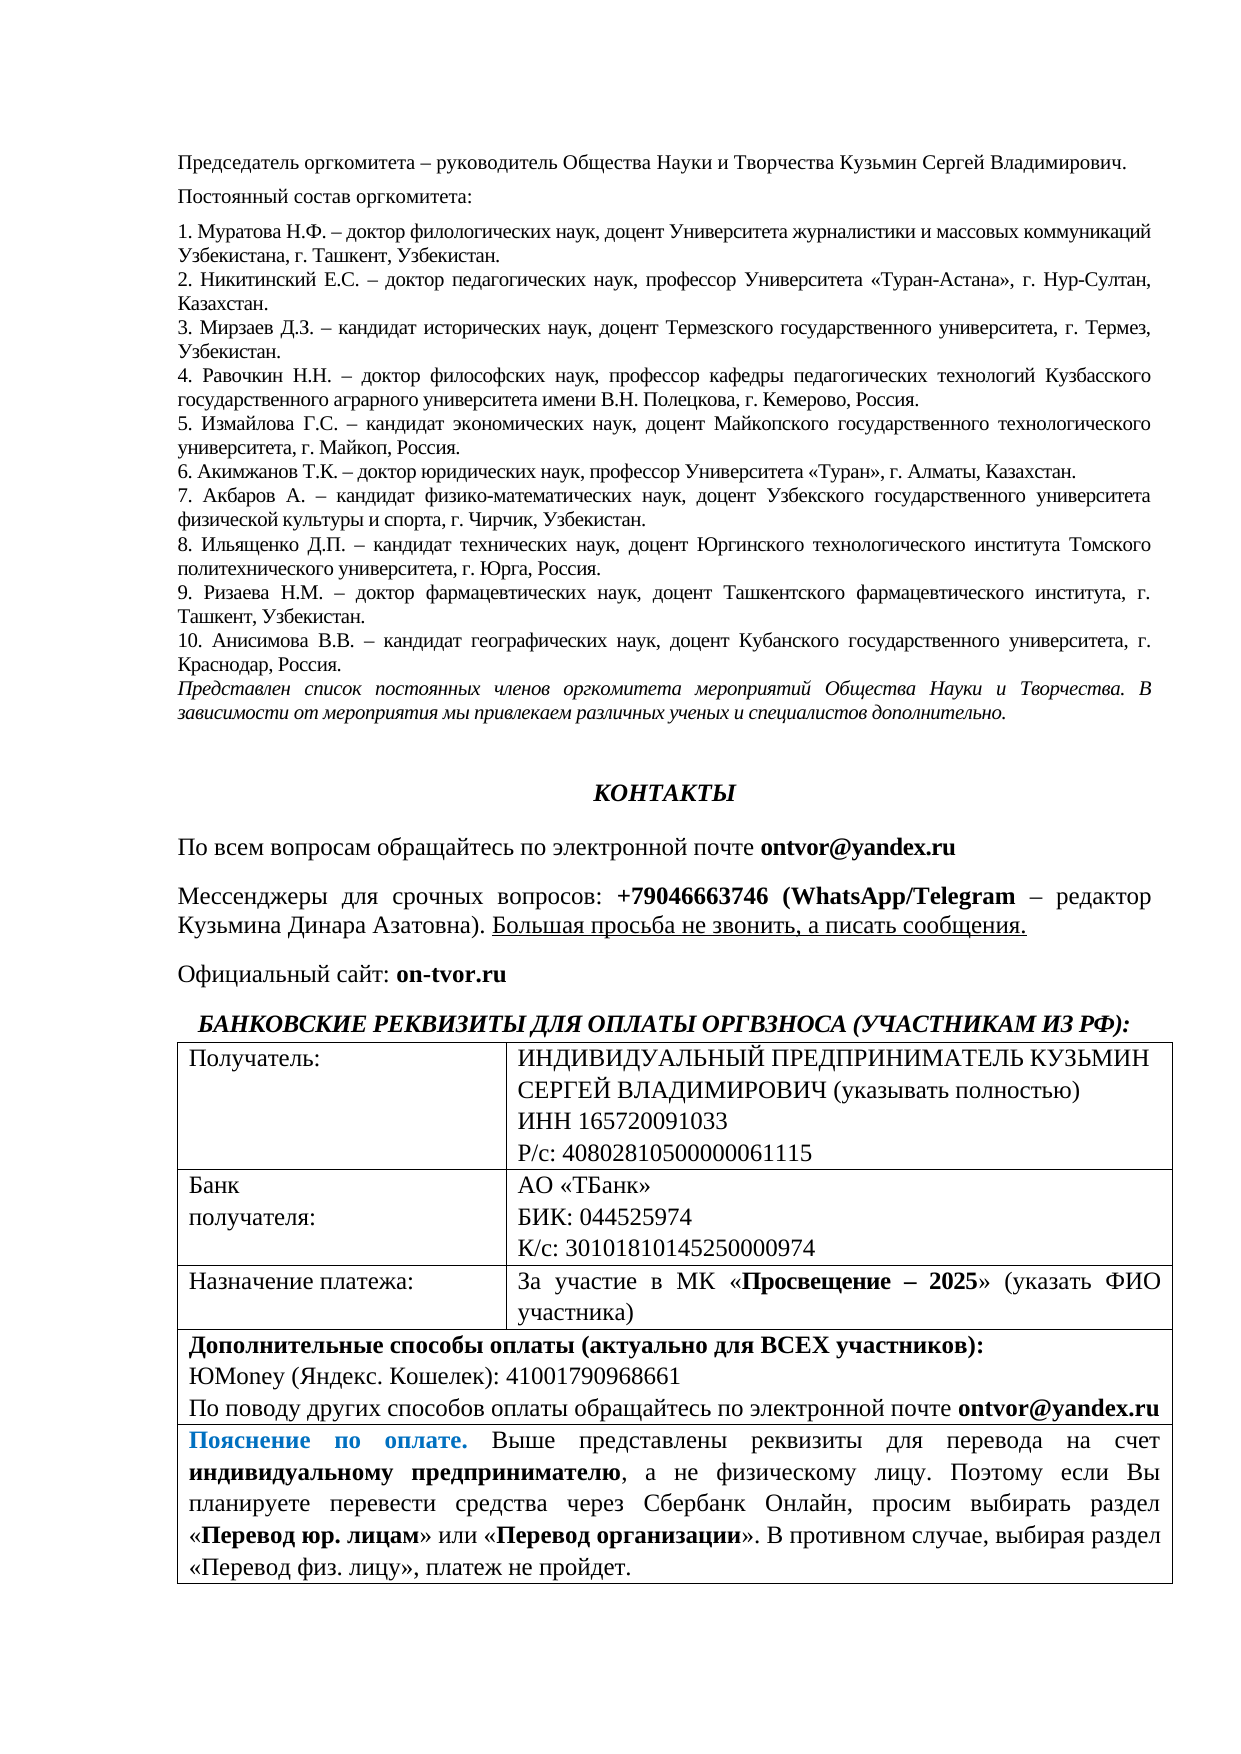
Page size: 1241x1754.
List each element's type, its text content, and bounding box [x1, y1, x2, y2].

text БАНКОВСКИЕ РЕКВИЗИТЫ ДЛЯ ОПЛАТЫ ОРГВЗНОСА (УЧАСТНИКАМ ИЗ РФ): [177, 1009, 1152, 1038]
table_cell Дополнительные способы оплаты (актуально для ВСЕХ участников): ЮMoney (Яндекс. Кошелек): 41001790968661 По поводу других способов оплаты обращайтесь по электронной почте ontvor@yandex.ru [178, 1330, 1172, 1424]
table_cell АО «ТБанк» БИК: 044525974 К/с: 30101810145250000974 [507, 1170, 1172, 1265]
text 7. Акбаров А. – кандидат физико-математических наук, доцент Узбекского государственного университета физической культуры и спорта, г. Чирчик, Узбекистан. [177, 483, 1152, 531]
text 1. Муратова Н.Ф. – доктор филологических наук, доцент Университета журналистики и массовых коммуникаций Узбекистана, г. Ташкент, Узбекистан. [177, 219, 1152, 267]
text КОНТАКТЫ [177, 778, 1152, 807]
text Председатель оргкомитета – руководитель Общества Науки и Творчества Кузьмин Сергей Владимирович. [177, 150, 1152, 174]
text По всем вопросам обращайтесь по электронной почте ontvor@yandex.ru [177, 832, 1152, 860]
table_cell Пояснение по оплате. Выше представлены реквизиты для перевода на счет индивидуальному предпринимателю, а не физическому лицу. Поэтому если Вы планируете перевести средства через Сбербанк Онлайн, просим выбирать раздел «Перевод юр. лицам» или «Перевод организации». В противном случае, выбирая раздел «Перевод физ. лицу», платеж не пройдет. [178, 1425, 1172, 1583]
table_cell Банк получателя: [178, 1170, 506, 1265]
text 9. Ризаева Н.М. – доктор фармацевтических наук, доцент Ташкентского фармацевтического института, г. Ташкент, Узбекистан. [177, 579, 1152, 628]
text 8. Ильященко Д.П. – кандидат технических наук, доцент Юргинского технологического института Томского политехнического университета, г. Юрга, Россия. [177, 531, 1152, 579]
table_cell Назначение платежа: [178, 1266, 506, 1329]
table_cell За участие в МК «Просвещение – 2025» (указать ФИО участника) [507, 1266, 1172, 1329]
text Представлен список постоянных членов оргкомитета мероприятий Общества Науки и Творчества. В зависимости от мероприятия мы привлекаем различных ученых и специалистов дополнительно. [177, 676, 1152, 724]
text 5. Измайлова Г.С. – кандидат экономических наук, доцент Майкопского государственного технологического университета, г. Майкоп, Россия. [177, 411, 1152, 459]
text Постоянный состав оргкомитета: [177, 184, 1152, 208]
text 3. Мирзаев Д.З. – кандидат исторических наук, доцент Термезского государственного университета, г. Термез, Узбекистан. [177, 315, 1152, 363]
text 2. Никитинский Е.С. – доктор педагогических наук, профессор Университета «Туран-Астана», г. Нур-Султан, Казахстан. [177, 267, 1152, 315]
table_header ИНДИВИДУАЛЬНЫЙ ПРЕДПРИНИМАТЕЛЬ КУЗЬМИН СЕРГЕЙ ВЛАДИМИРОВИЧ (указывать полностью) ИНН 165720091033 Р/с: 40802810500000061115 [507, 1043, 1172, 1169]
text Официальный сайт: on-tvor.ru [177, 959, 1152, 988]
text 4. Равочкин Н.Н. – доктор философских наук, профессор кафедры педагогических технологий Кузбасского государственного аграрного университета имени В.Н. Полецкова, г. Кемерово, Россия. [177, 363, 1152, 411]
text 6. Акимжанов Т.К. – доктор юридических наук, профессор Университета «Туран», г. Алматы, Казахстан. [177, 459, 1152, 483]
text Мессенджеры для срочных вопросов: +79046663746 (WhatsApp/Telegram – редактор Кузьмина Динара Азатовна). Большая просьба не звонить, а писать сообщения. [177, 881, 1152, 939]
table_header Получатель: [178, 1043, 506, 1169]
text 10. Анисимова В.В. – кандидат географических наук, доцент Кубанского государственного университета, г. Краснодар, Россия. [177, 628, 1152, 676]
